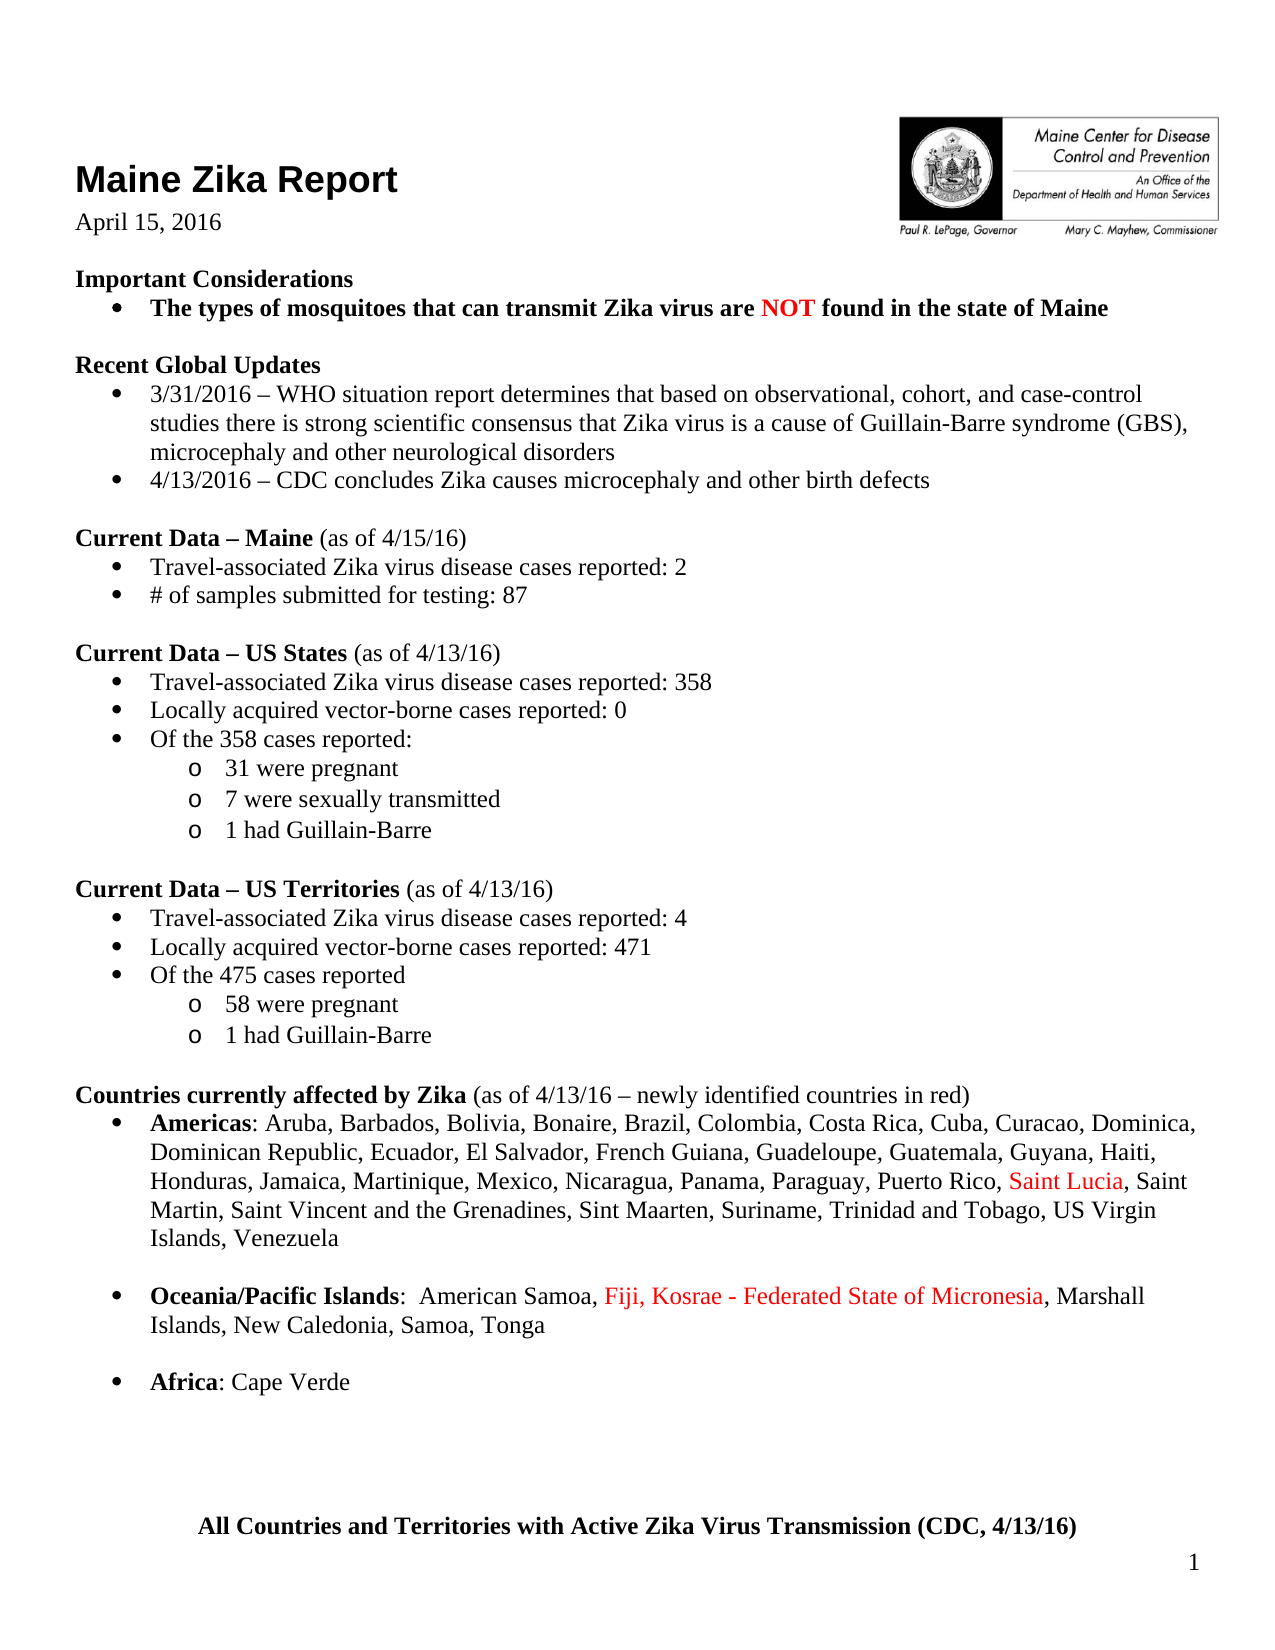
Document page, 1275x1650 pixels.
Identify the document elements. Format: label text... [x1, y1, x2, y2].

list The types of mosquitoes that can transmit Zika virus are NOT found in the state of Maine [112, 293, 1200, 322]
text Current Data – US States (as of 4/13/16) [75, 638, 1200, 667]
list 7 were sexually transmitted [187, 784, 1200, 815]
text Important Considerations [75, 264, 1200, 293]
subtitle Maine Zika Report [75, 157, 1200, 201]
text Countries currently affected by Zika (as of 4/13/16 – newly identified countries in red) [75, 1080, 1200, 1108]
text Current Data – Maine (as of 4/15/16) [75, 523, 1200, 552]
list Of the 475 cases reported [112, 961, 1200, 989]
list 1 had Guillain-Barre [187, 815, 1200, 846]
picture [886, 106, 1236, 250]
list Travel-associated Zika virus disease cases reported: 4 [112, 903, 1200, 932]
list 4/13/2016 – CDC concludes Zika causes microcephaly and other birth defects [112, 466, 1200, 494]
list Locally acquired vector-borne cases reported: 471 [112, 932, 1200, 961]
list Travel-associated Zika virus disease cases reported: 358 [112, 667, 1200, 696]
list Locally acquired vector-borne cases reported: 0 [112, 696, 1200, 724]
list Travel-associated Zika virus disease cases reported: 2 [112, 552, 1200, 581]
list Of the 358 cases reported: [112, 724, 1200, 753]
list 31 were pregnant [187, 753, 1200, 784]
text April 15, 2016 [0, 207, 1200, 236]
text All Countries and Territories with Active Zika Virus Transmission (CDC, 4/13/16) [75, 1511, 1200, 1540]
list Oceania/Pacific Islands: American Samoa, Fiji, Kosrae - Federated State of Micronesia, Marshall Islands, New Caledonia, Samoa, Tonga [112, 1281, 1200, 1338]
list # of samples submitted for testing: 87 [112, 581, 1200, 609]
list Americas: Aruba, Barbados, Bolivia, Bonaire, Brazil, Colombia, Costa Rica, Cuba, Curacao, Dominica, Dominican Republic, Ecuador, El Salvador, French Guiana, Guadeloupe, Guatemala, Guyana, Haiti, Honduras, Jamaica, Martinique, Mexico, Nicaragua, Panama, Paraguay, Puerto Rico, Saint Lucia, Saint Martin, Saint Vincent and the Grenadines, Sint Maarten, Suriname, Trinidad and Tobago, US Virgin Islands, Venezuela [112, 1108, 1200, 1252]
text Current Data – US Territories (as of 4/13/16) [75, 874, 1200, 903]
list 3/31/2016 – WHO situation report determines that based on observational, cohort, and case-control studies there is strong scientific consensus that Zika virus is a cause of Guillain-Barre syndrome (GBS), microcephaly and other neurological disorders [112, 379, 1200, 466]
list 58 were pregnant [187, 989, 1200, 1020]
list Africa: Cape Verde [112, 1367, 1200, 1396]
text Recent Global Updates [75, 351, 1200, 379]
list 1 had Guillain-Barre [187, 1020, 1200, 1051]
